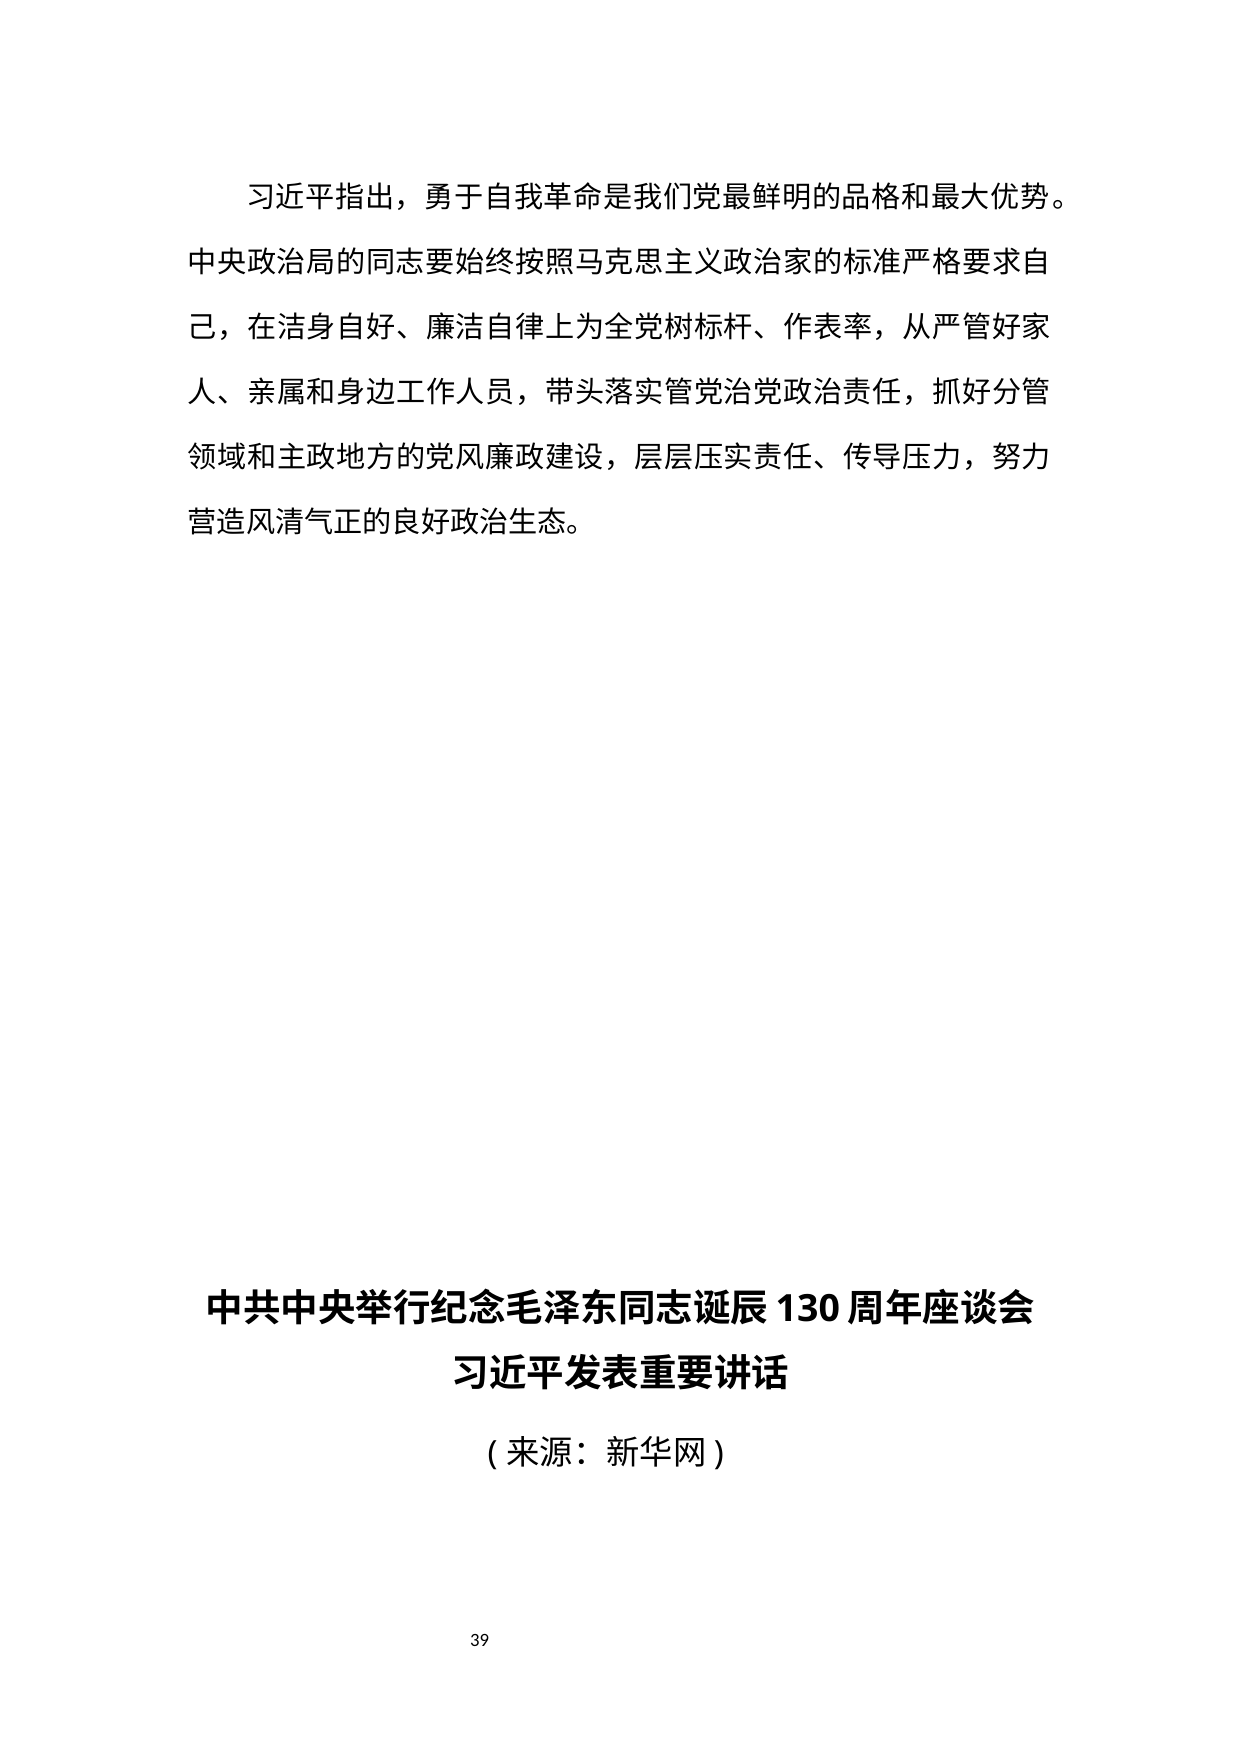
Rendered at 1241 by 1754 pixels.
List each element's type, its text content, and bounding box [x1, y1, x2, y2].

text ( 来源：新华网 ) [187, 1418, 1053, 1483]
subtitle 中共中央举行纪念毛泽东同志诞辰130周年座谈会 习近平发表重要讲话 [187, 1272, 1053, 1402]
text 习近平指出，勇于自我革命是我们党最鲜明的品格和最大优势。中央政治局的同志要始终按照马克思主义政治家的标准严格要求自己，在洁身自好、廉洁自律上为全党树标杆、作表率，从严管好家人、亲属和身边工作人员，带头落实管党治党政治责任，抓好分管领域和主政地方的党风廉政建设，层层压实责任、传导压力，努力营造风清气正的良好政治生态。 [187, 162, 1053, 552]
